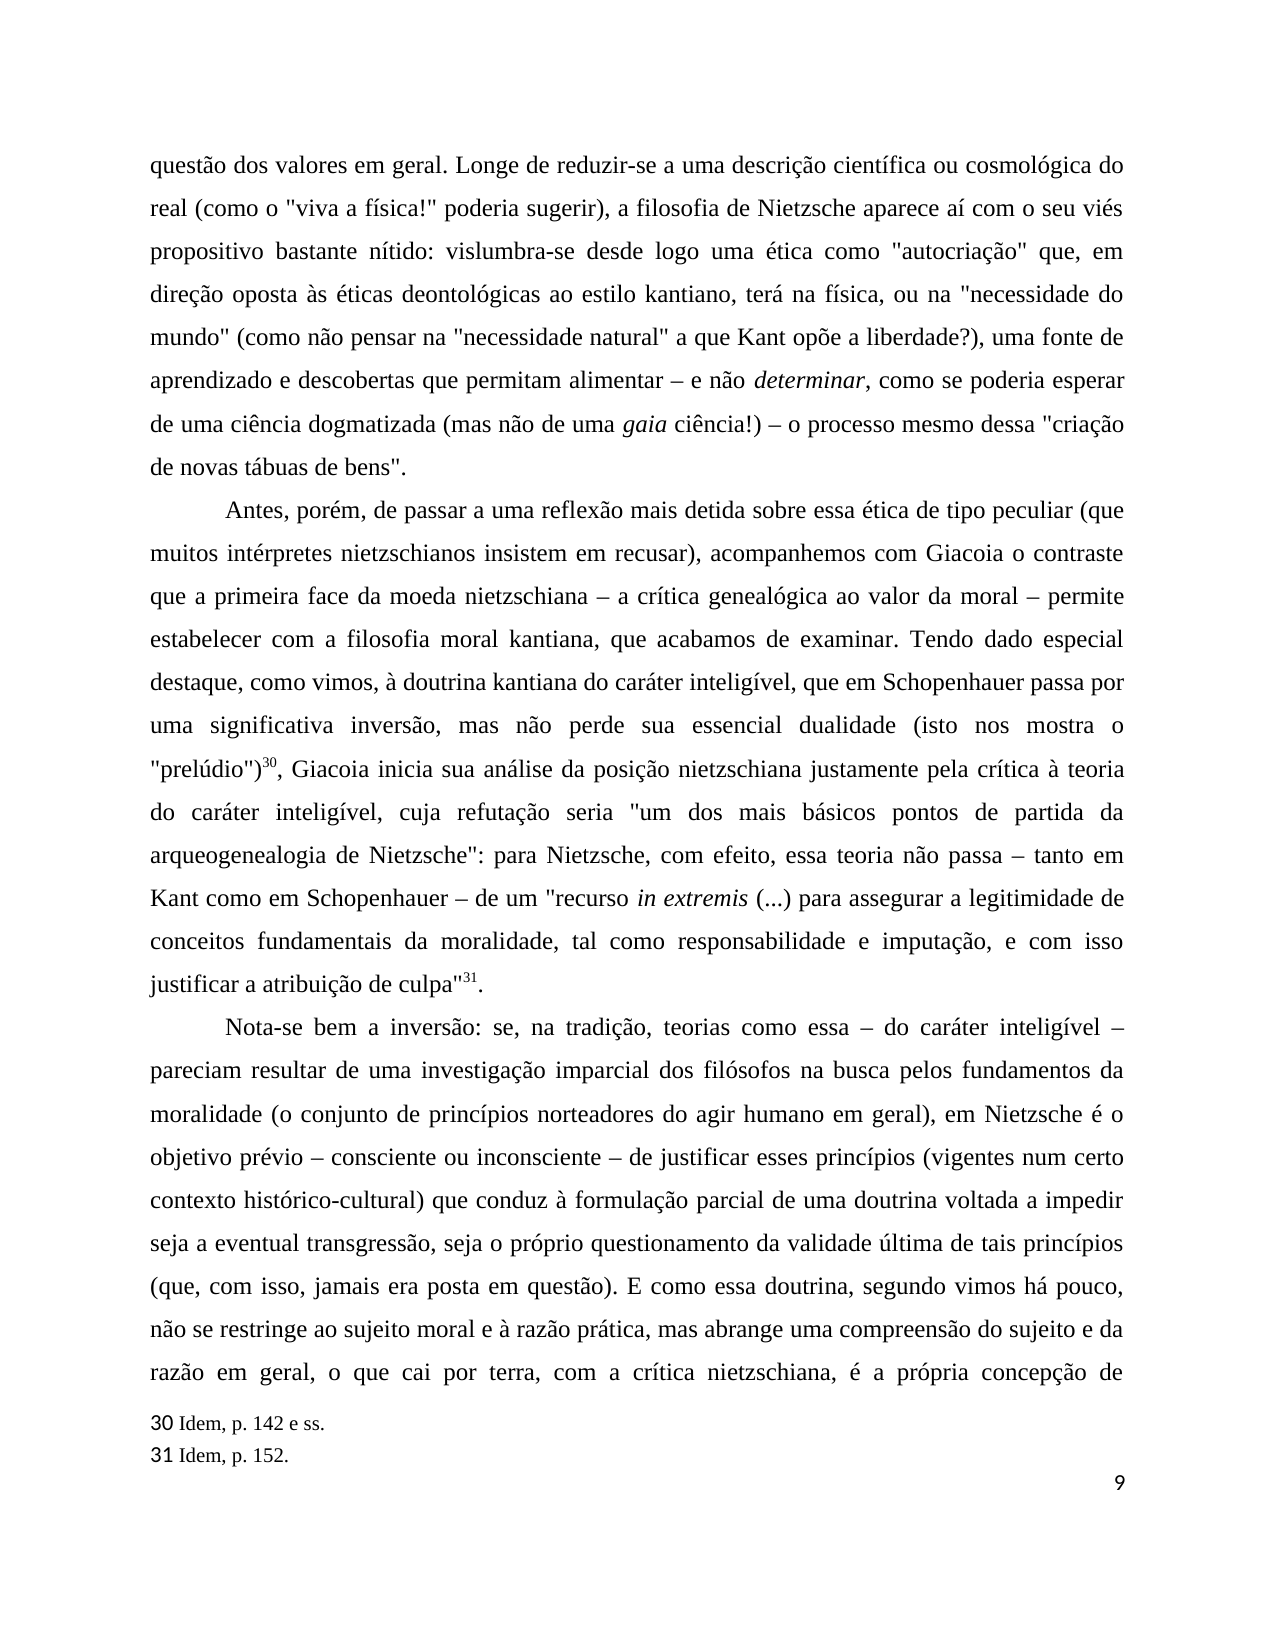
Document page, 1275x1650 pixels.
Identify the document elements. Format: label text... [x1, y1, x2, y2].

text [150, 1012, 1125, 1386]
text Antes, porém, de passar a uma reflexão mais detida sobre essa ética de tipo peculiar (que muitos intérpretes nietzschianos insistem em recusar), acompanhemos com Giacoia o contraste que a primeira face da moeda nietzschiana – a crítica genealógica ao valor da moral – permite estabelecer com a filosofia moral kantiana, que acabamos de examinar. Tendo dado especial destaque, como vimos, à doutrina kantiana do caráter inteligível, que em Schopenhauer passa por uma significativa inversão, mas não perde sua essencial dualidade (isto nos mostra o "prelúdio"), Giacoia inicia sua análise da posição nietzschiana justamente pela crítica à teoria do caráter inteligível, cuja refutação seria "um dos mais básicos pontos de partida da arqueogenealogia de Nietzsche": para Nietzsche, com efeito, essa teoria não passa – tanto em Kant como em Schopenhauer – de um "recurso in extremis (...) para assegurar a legitimidade de conceitos fundamentais da moralidade, tal como responsabilidade e imputação, e com isso justificar a atribuição de culpa". [150, 495, 1125, 998]
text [150, 150, 1125, 481]
